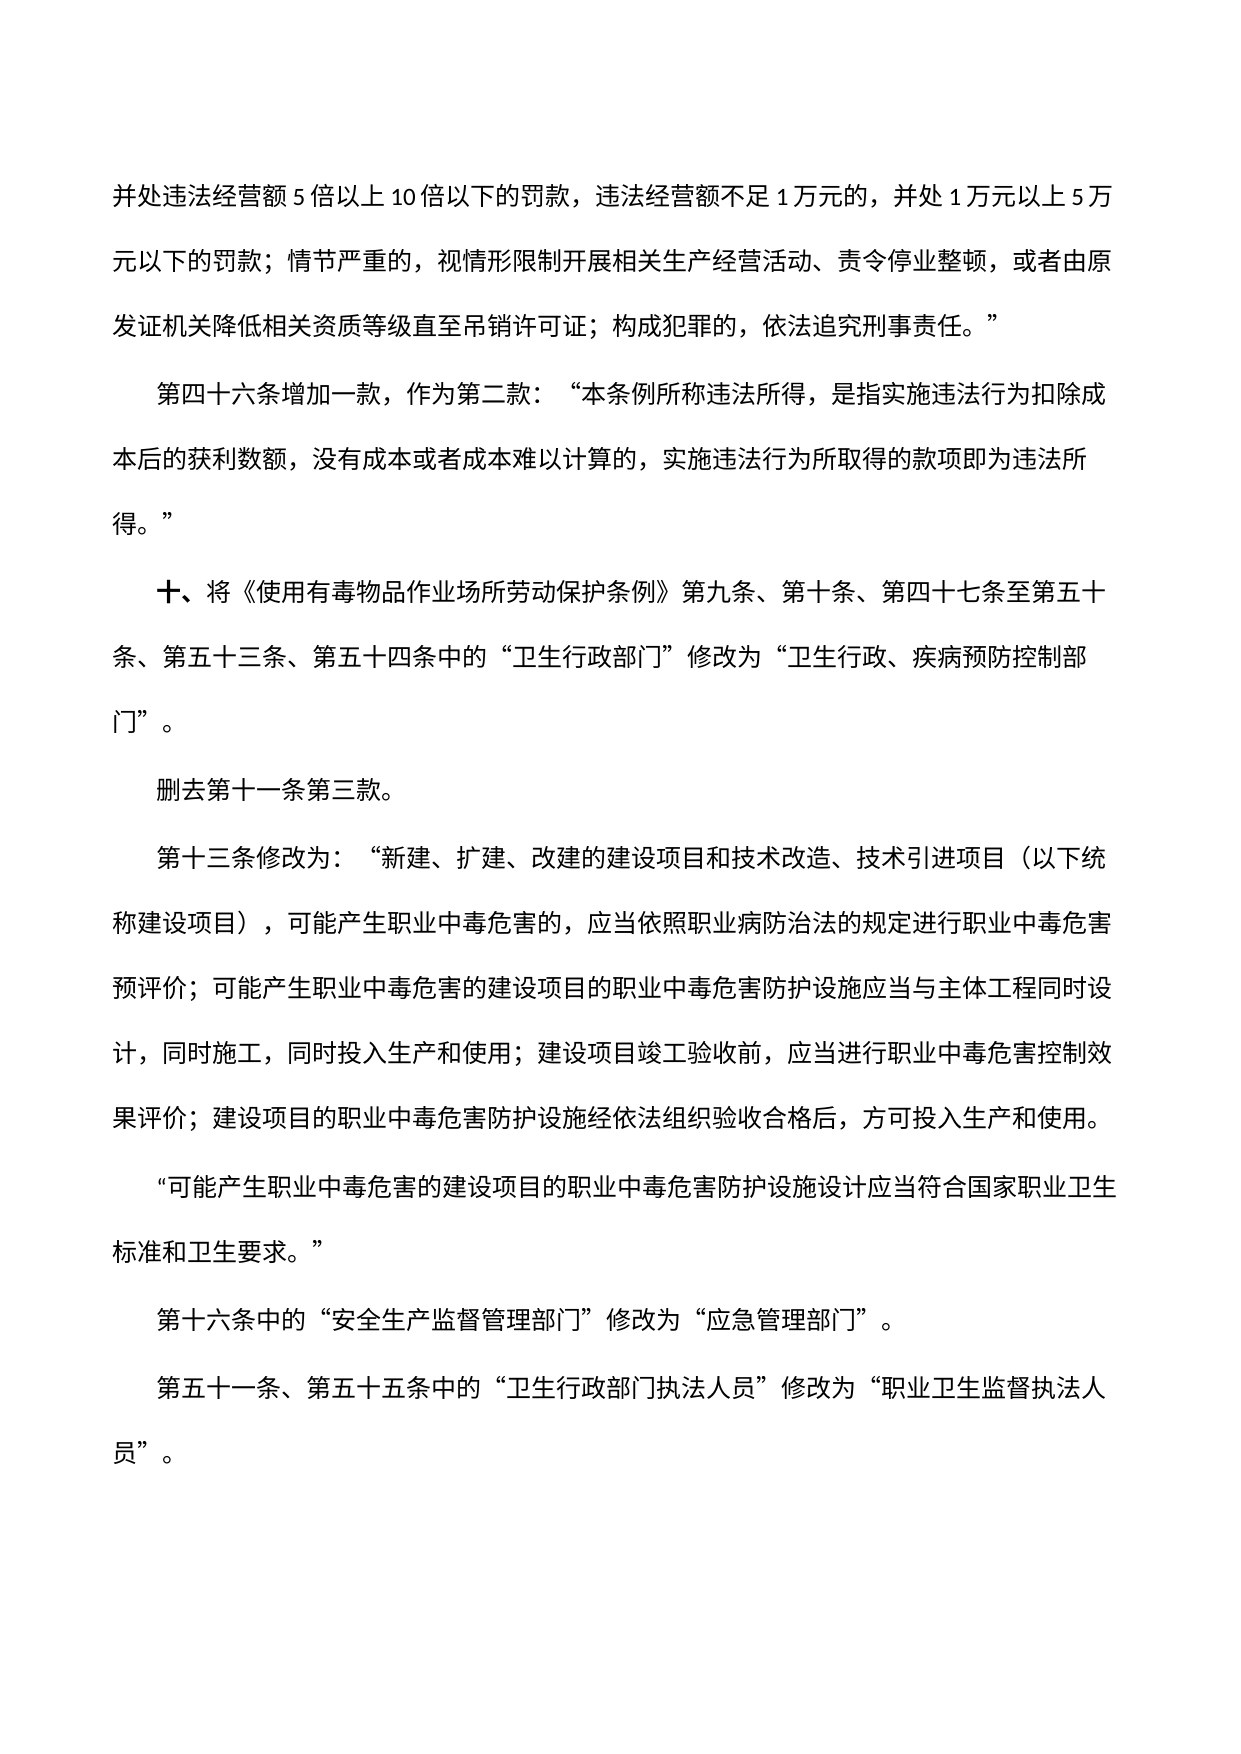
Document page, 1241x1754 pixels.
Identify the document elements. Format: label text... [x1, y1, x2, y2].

text 第四十六条增加一款，作为第二款：“本条例所称违法所得，是指实施违法行为扣除成本后的获利数额，没有成本或者成本难以计算的，实施违法行为所取得的款项即为违法所得。” [112, 360, 1128, 555]
text 第十三条修改为：“新建、扩建、改建的建设项目和技术改造、技术引进项目（以下统称建设项目），可能产生职业中毒危害的，应当依照职业病防治法的规定进行职业中毒危害预评价；可能产生职业中毒危害的建设项目的职业中毒危害防护设施应当与主体工程同时设计，同时施工，同时投入生产和使用；建设项目竣工验收前，应当进行职业中毒危害控制效果评价；建设项目的职业中毒危害防护设施经依法组织验收合格后，方可投入生产和使用。 [112, 824, 1128, 1149]
text “可能产生职业中毒危害的建设项目的职业中毒危害防护设施设计应当符合国家职业卫生标准和卫生要求。” [112, 1153, 1128, 1283]
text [112, 162, 1128, 357]
text 第十六条中的“安全生产监督管理部门”修改为“应急管理部门”。 [112, 1286, 1128, 1351]
text 第五十一条、第五十五条中的“卫生行政部门执法人员”修改为“职业卫生监督执法人员”。 [112, 1354, 1128, 1484]
text 删去第十一条第三款。 [112, 756, 1128, 821]
text 十、将《使用有毒物品作业场所劳动保护条例》第九条、第十条、第四十七条至第五十条、第五十三条、第五十四条中的“卫生行政部门”修改为“卫生行政、疾病预防控制部门”。 [112, 558, 1128, 753]
